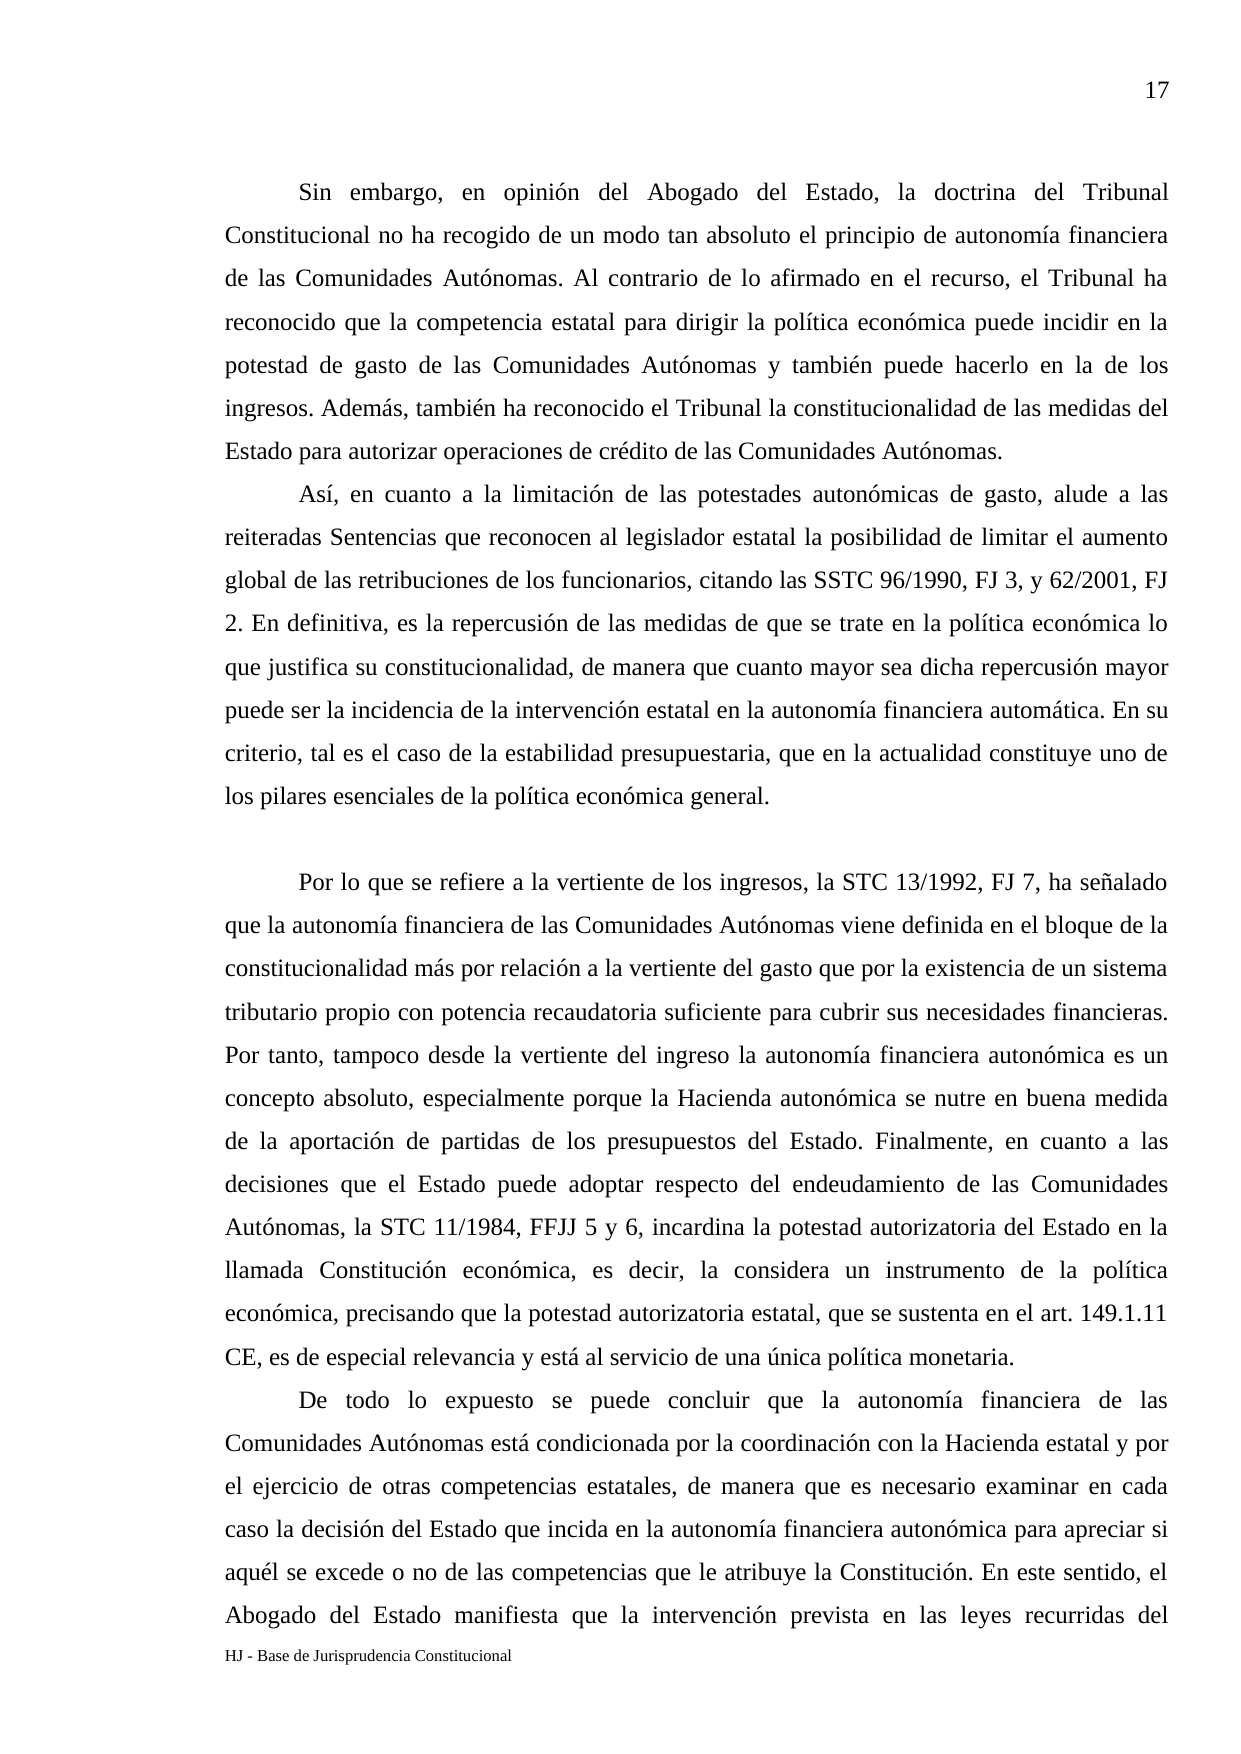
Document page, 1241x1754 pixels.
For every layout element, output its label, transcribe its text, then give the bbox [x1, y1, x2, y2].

text Por lo que se refiere a la vertiente de los ingresos, la STC 13/1992, FJ 7, ha señalado que la autonomía financiera de las Comunidades Autónomas viene definida en el bloque de la constitucionalidad más por relación a la vertiente del gasto que por la existencia de un sistema tributario propio con potencia recaudatoria suficiente para cubrir sus necesidades financieras. Por tanto, tampoco desde la vertiente del ingreso la autonomía financiera autonómica es un concepto absoluto, especialmente porque la Hacienda autonómica se nutre en buena medida de la aportación de partidas de los presupuestos del Estado. Finalmente, en cuanto a las decisiones que el Estado puede adoptar respecto del endeudamiento de las Comunidades Autónomas, la STC 11/1984, FFJJ 5 y 6, incardina la potestad autorizatoria del Estado en la llamada Constitución económica, es decir, la considera un instrumento de la política económica, precisando que la potestad autorizatoria estatal, que se sustenta en el art. 149.1.11 CE, es de especial relevancia y está al servicio de una única política monetaria. [224, 867, 1169, 1370]
text Sin embargo, en opinión del Abogado del Estado, la doctrina del Tribunal Constitucional no ha recogido de un modo tan absoluto el principio de autonomía financiera de las Comunidades Autónomas. Al contrario de lo afirmado en el recurso, el Tribunal ha reconocido que la competencia estatal para dirigir la política económica puede incidir en la potestad de gasto de las Comunidades Autónomas y también puede hacerlo en la de los ingresos. Además, también ha reconocido el Tribunal la constitucionalidad de las medidas del Estado para autorizar operaciones de crédito de las Comunidades Autónomas. [224, 177, 1169, 465]
text Así, en cuanto a la limitación de las potestades autonómicas de gasto, alude a las reiteradas Sentencias que reconocen al legislador estatal la posibilidad de limitar el aumento global de las retribuciones de los funcionarios, citando las SSTC 96/1990, FJ 3, y 62/2001, FJ 2. En definitiva, es la repercusión de las medidas de que se trate en la política económica lo que justifica su constitucionalidad, de manera que cuanto mayor sea dicha repercusión mayor puede ser la incidencia de la intervención estatal en la autonomía financiera automática. En su criterio, tal es el caso de la estabilidad presupuestaria, que en la actualidad constituye uno de los pilares esenciales de la política económica general. [224, 479, 1169, 810]
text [224, 1385, 1169, 1629]
